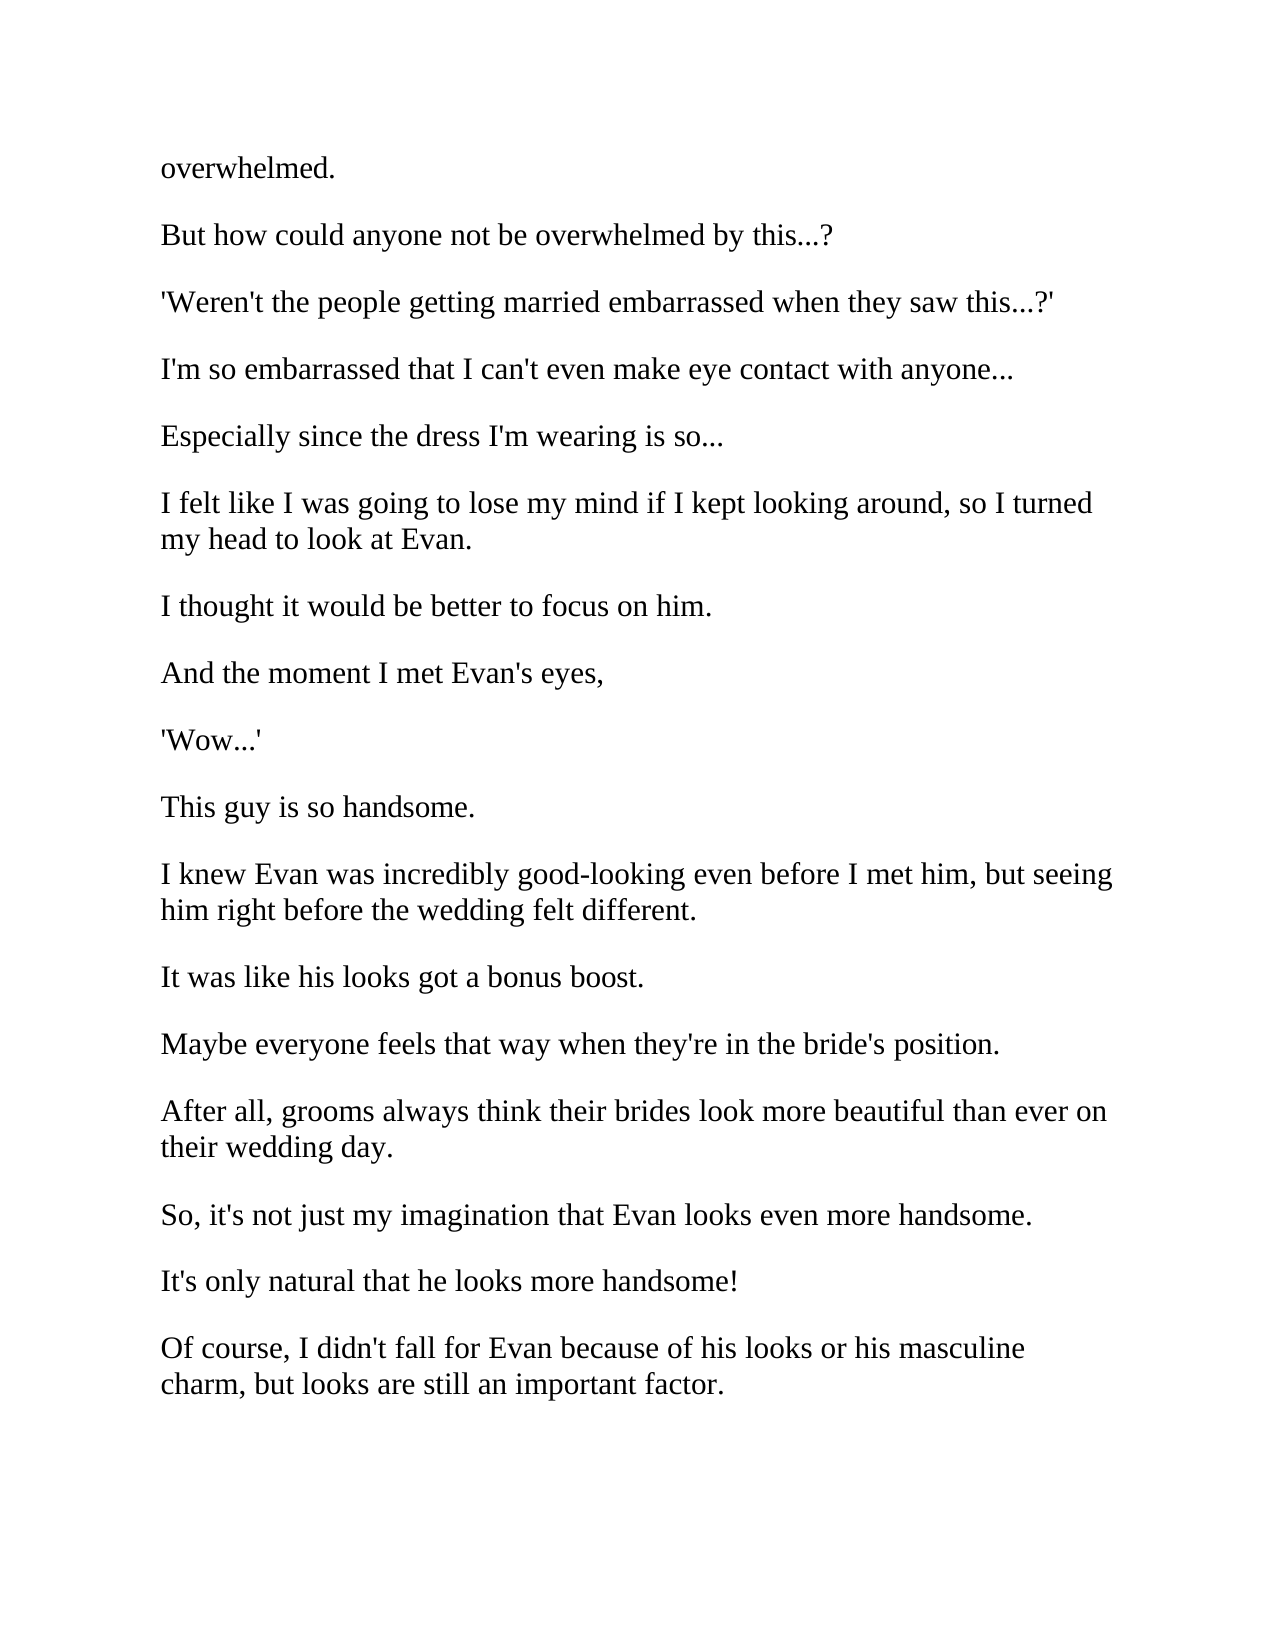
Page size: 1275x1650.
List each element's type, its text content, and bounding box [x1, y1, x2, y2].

text I felt like I was going to lose my mind if I kept looking around, so I turned my head to look at Evan. [160, 484, 1113, 556]
text But how could anyone not be overwhelmed by this...? [160, 216, 1127, 252]
text Of course, I didn't fall for Evan because of his looks or his masculine charm, but looks are still an important factor. [160, 1329, 1100, 1401]
text So, it's not just my imagination that Evan looks even more handsome. It's only natural that he looks more handsome! [160, 1196, 1062, 1298]
text It was like his looks got a bonus boost. [160, 958, 1127, 994]
text Especially since the dress I'm wearing is so... [160, 417, 1127, 453]
text This guy is so handsome. [160, 788, 1127, 824]
text I knew Evan was incredibly good-looking even before I met him, but seeing him right before the wedding felt different. [160, 855, 1127, 927]
text overwhelmed. [160, 149, 1127, 185]
text After all, grooms always think their brides look more beautiful than ever on their wedding day. [160, 1093, 1127, 1164]
text I thought it would be better to focus on him. And the moment I met Evan's eyes, [160, 587, 739, 690]
text 'Wow...' [160, 721, 1127, 757]
text 'Weren't the people getting married embarrassed when they saw this...?' I'm so embarrassed that I can't even make eye contact with anyone... [160, 283, 1062, 386]
text Maybe everyone feels that way when they're in the bride's position. [160, 1025, 1127, 1061]
